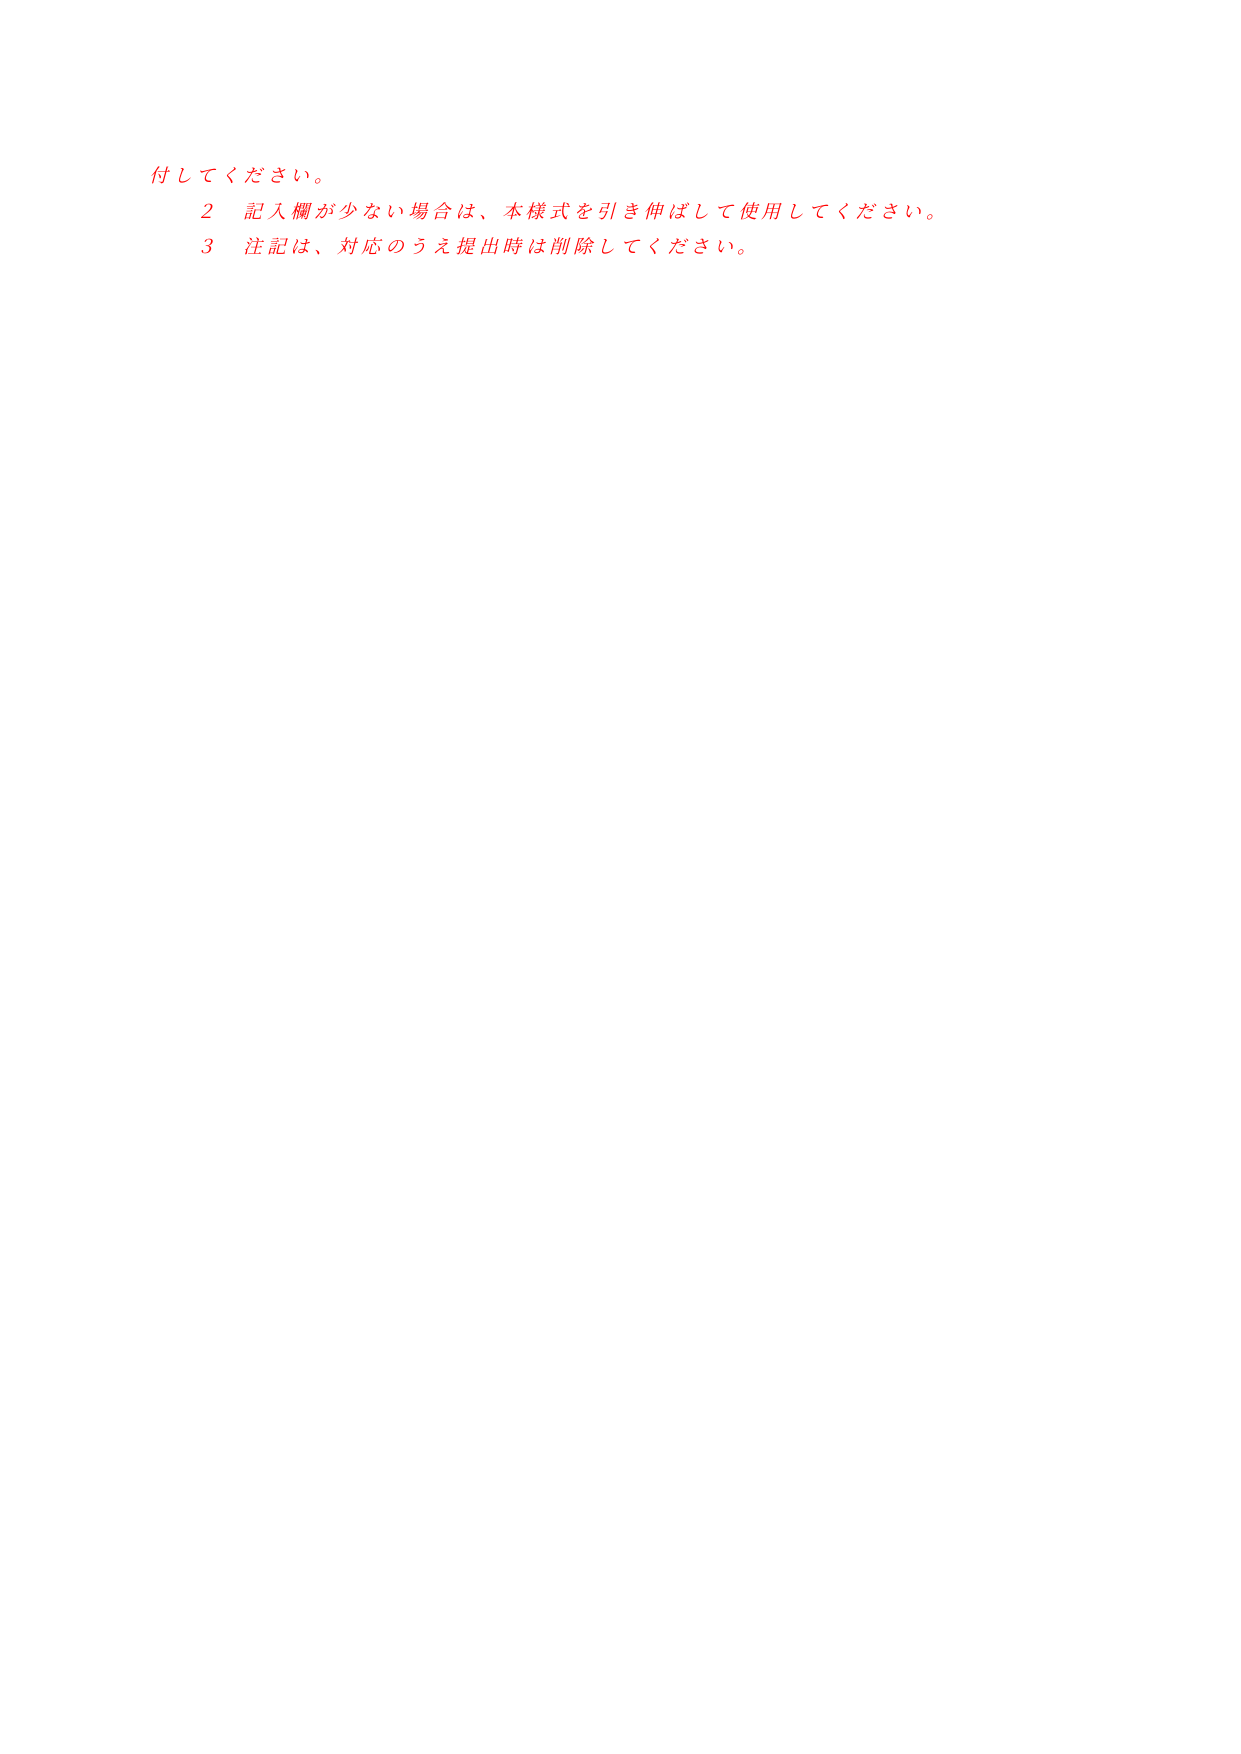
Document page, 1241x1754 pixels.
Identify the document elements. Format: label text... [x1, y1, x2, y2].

text ３ 注記は、対応のうえ提出時は削除してください。 [149, 228, 1091, 263]
text ２ 記入欄が少ない場合は、本様式を引き伸ばして使用してください。 [149, 192, 1091, 228]
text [149, 157, 1091, 192]
